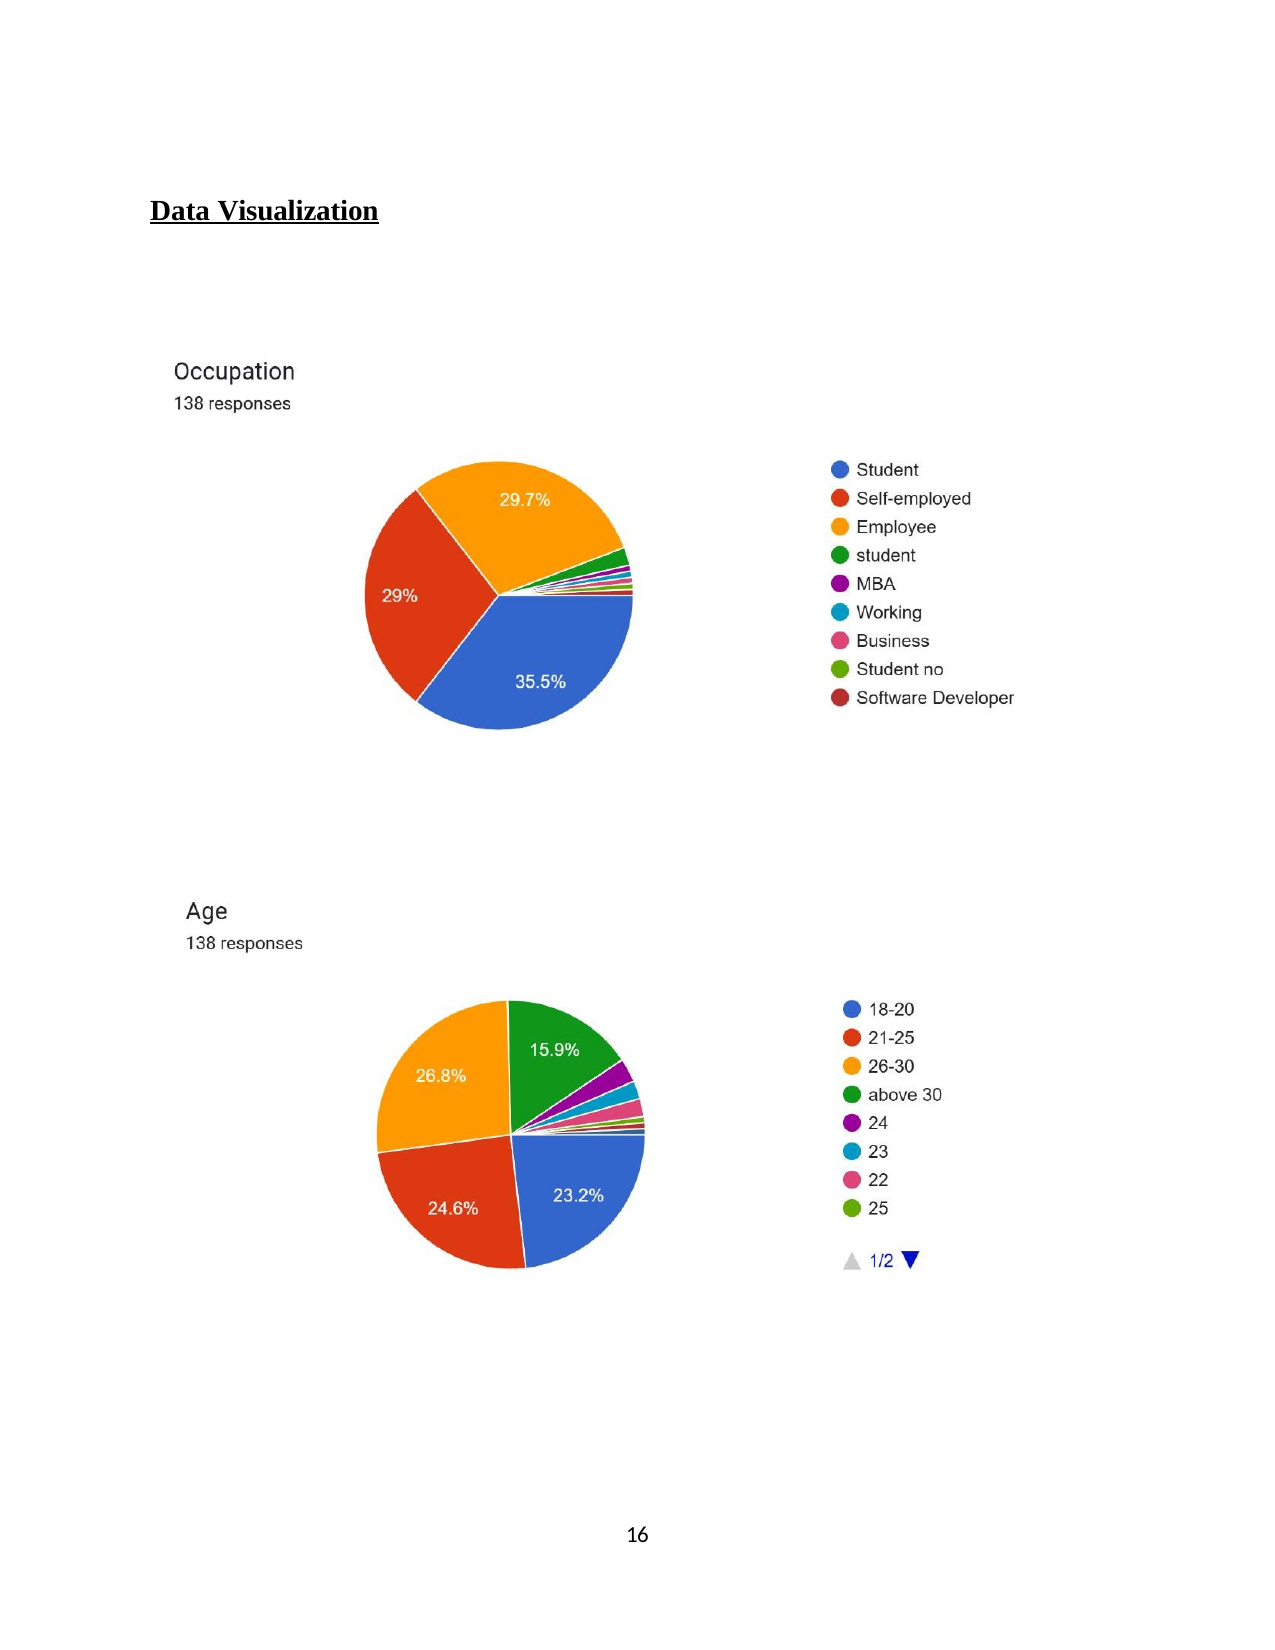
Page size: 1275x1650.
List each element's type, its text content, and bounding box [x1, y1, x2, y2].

picture [174, 356, 1014, 738]
picture [180, 902, 947, 1277]
text Data Visualization [150, 193, 1237, 227]
